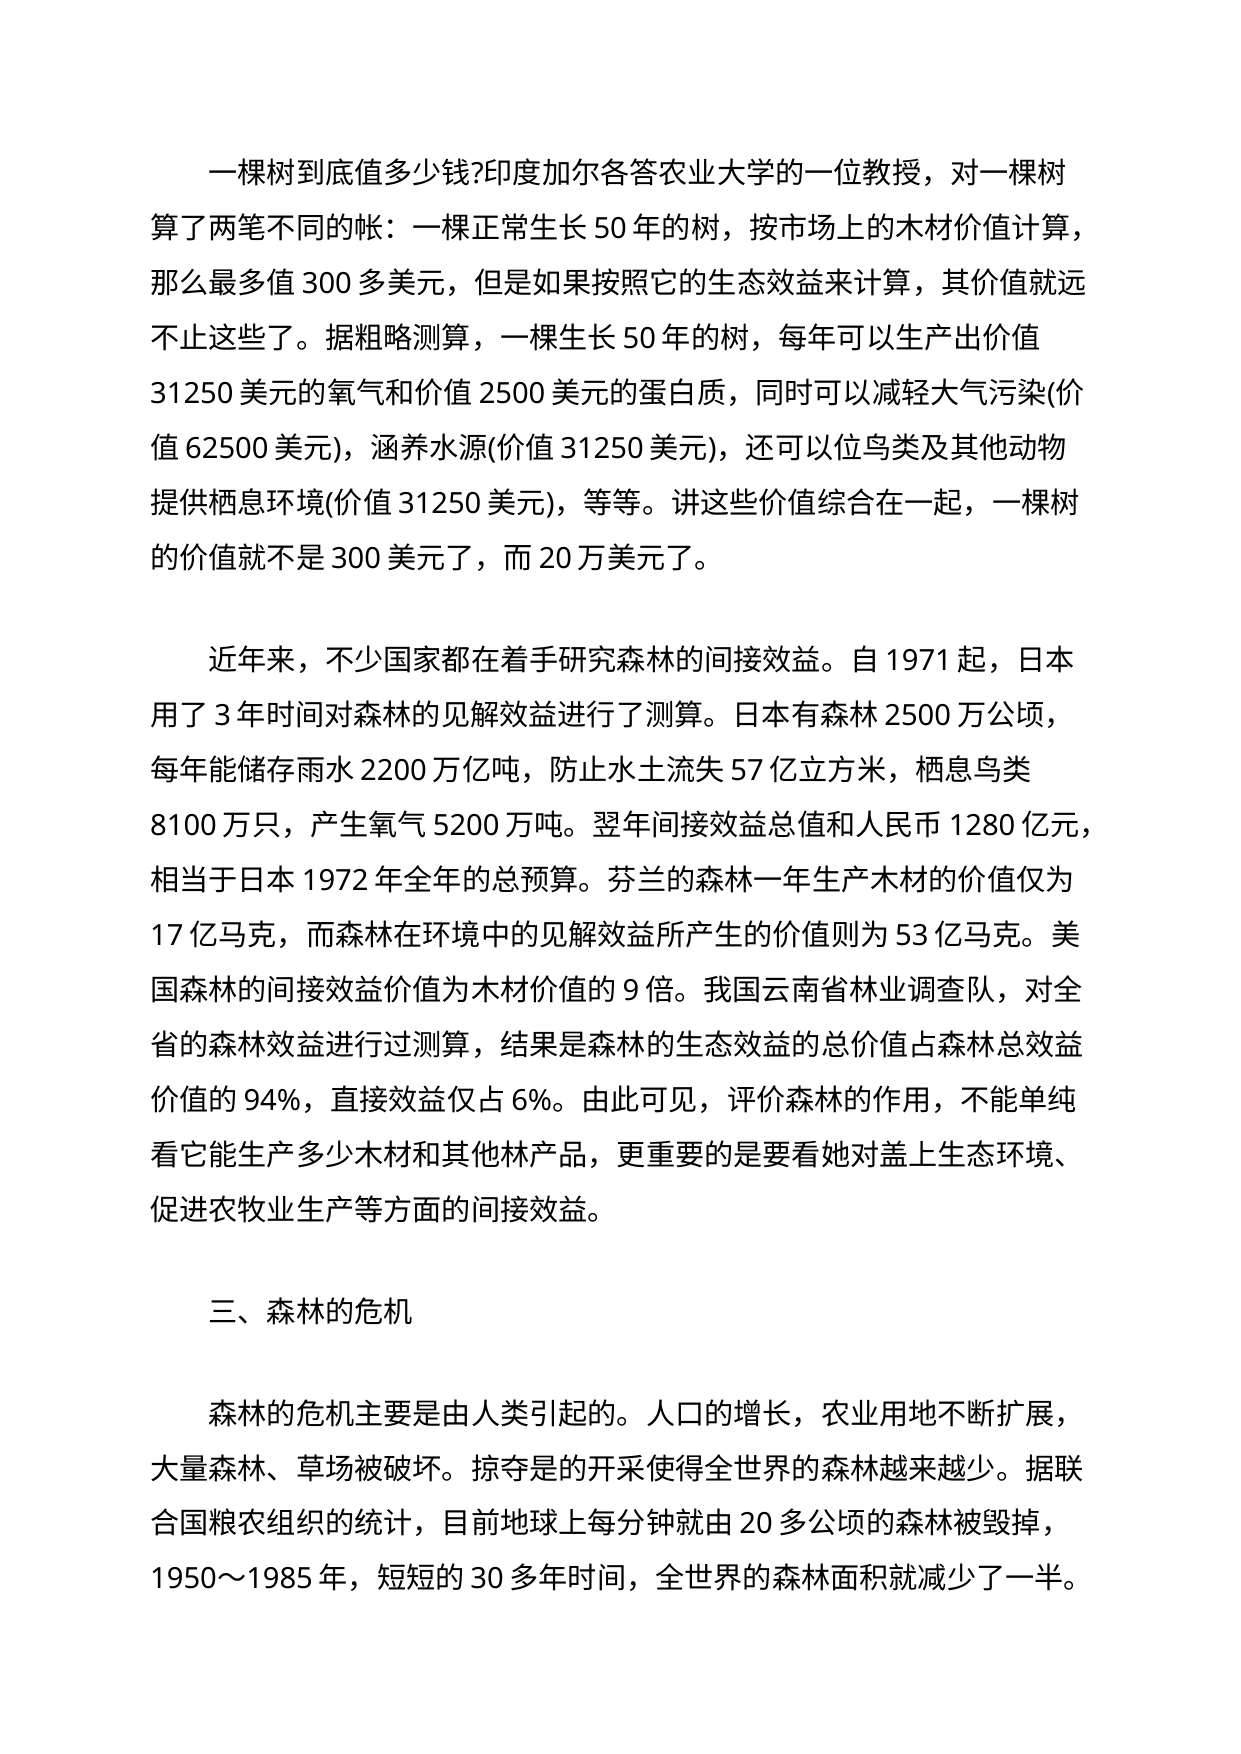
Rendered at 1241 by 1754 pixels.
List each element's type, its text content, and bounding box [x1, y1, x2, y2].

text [150, 1390, 1090, 1597]
text 三、森林的危机 [150, 1288, 1090, 1331]
text 近年来，不少国家都在着手研究森林的间接效益。自1971起，日本用了3年时间对森林的见解效益进行了测算。日本有森林2500万公顷，每年能储存雨水2200万亿吨，防止水土流失57亿立方米，栖息鸟类8100万只，产生氧气5200万吨。翌年间接效益总值和人民币1280亿元，相当于日本1972年全年的总预算。芬兰的森林一年生产木材的价值仅为17亿马克，而森林在环境中的见解效益所产生的价值则为53亿马克。美国森林的间接效益价值为木材价值的9倍。我国云南省林业调查队，对全省的森林效益进行过测算，结果是森林的生态效益的总价值占森林总效益价值的94%，直接效益仅占6%。由此可见，评价森林的作用，不能单纯看它能生产多少木材和其他林产品，更重要的是要看她对盖上生态环境、促进农牧业生产等方面的间接效益。 [150, 637, 1090, 1229]
text 一棵树到底值多少钱?印度加尔各答农业大学的一位教授，对一棵树算了两笔不同的帐：一棵正常生长50年的树，按市场上的木材价值计算，那么最多值300多美元，但是如果按照它的生态效益来计算，其价值就远不止这些了。据粗略测算，一棵生长50年的树，每年可以生产出价值31250美元的氧气和价值2500美元的蛋白质，同时可以减轻大气污染(价值62500美元)，涵养水源(价值31250美元)，还可以位鸟类及其他动物提供栖息环境(价值31250美元)，等等。讲这些价值综合在一起，一棵树的价值就不是300美元了，而20万美元了。 [150, 150, 1090, 577]
